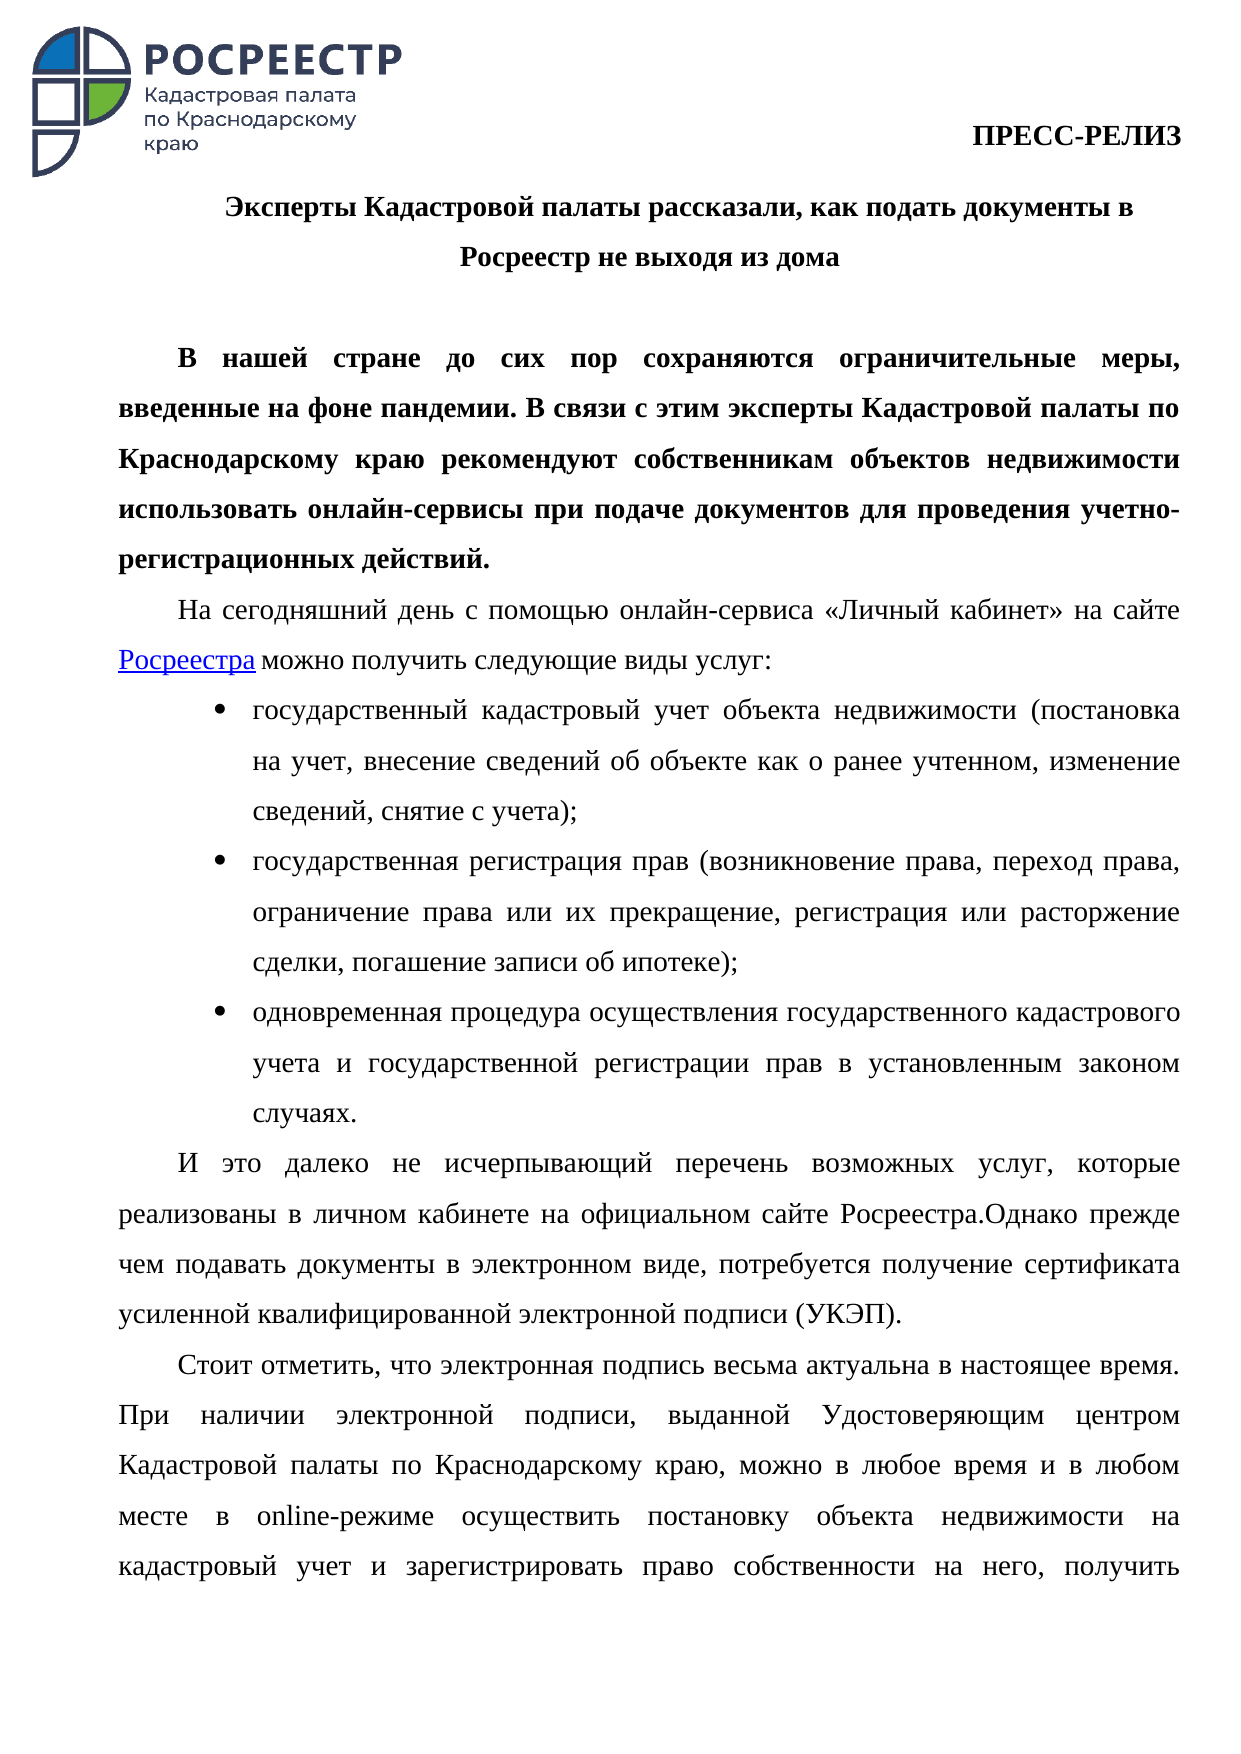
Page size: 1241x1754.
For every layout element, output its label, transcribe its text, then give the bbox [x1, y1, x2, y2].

list государственная регистрация прав (возникновение права, переход права, ограничение права или их прекращение, регистрация или расторжение сделки, погашение записи об ипотеке); [215, 843, 1181, 978]
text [118, 1347, 1181, 1582]
list одновременная процедура осуществления государственного кадастрового учета и государственной регистрации прав в установленным законом случаях. [215, 994, 1181, 1129]
picture [28, 23, 407, 179]
text Эксперты Кадастровой палаты рассказали, как подать документы в Росреестр не выходя из дома [118, 189, 1181, 273]
text В нашей стране до сих пор сохраняются ограничительные меры, введенные на фоне пандемии. В связи с этим эксперты Кадастровой палаты по Краснодарскому краю рекомендуют собственникам объектов недвижимости использовать онлайн-сервисы при подаче документов для проведения учетно-регистрационных действий. [118, 340, 1181, 575]
text И это далеко не исчерпывающий перечень возможных услуг, которые реализованы в личном кабинете на официальном сайте Росреестра.Однако прежде чем подавать документы в электронном виде, потребуется получение сертификата усиленной квалифицированной электронной подписи (УКЭП). [118, 1146, 1181, 1330]
text ПРЕСС-РЕЛИЗ [407, 118, 1181, 152]
list государственный кадастровый учет объекта недвижимости (постановка на учет, внесение сведений об объекте как о ранее учтенном, изменение сведений, снятие с учета); [215, 692, 1181, 827]
text На сегодняшний день с помощью онлайн-сервиса «Личный кабинет» на сайте Росреестра можно получить следующие виды услуг: [118, 592, 1181, 676]
